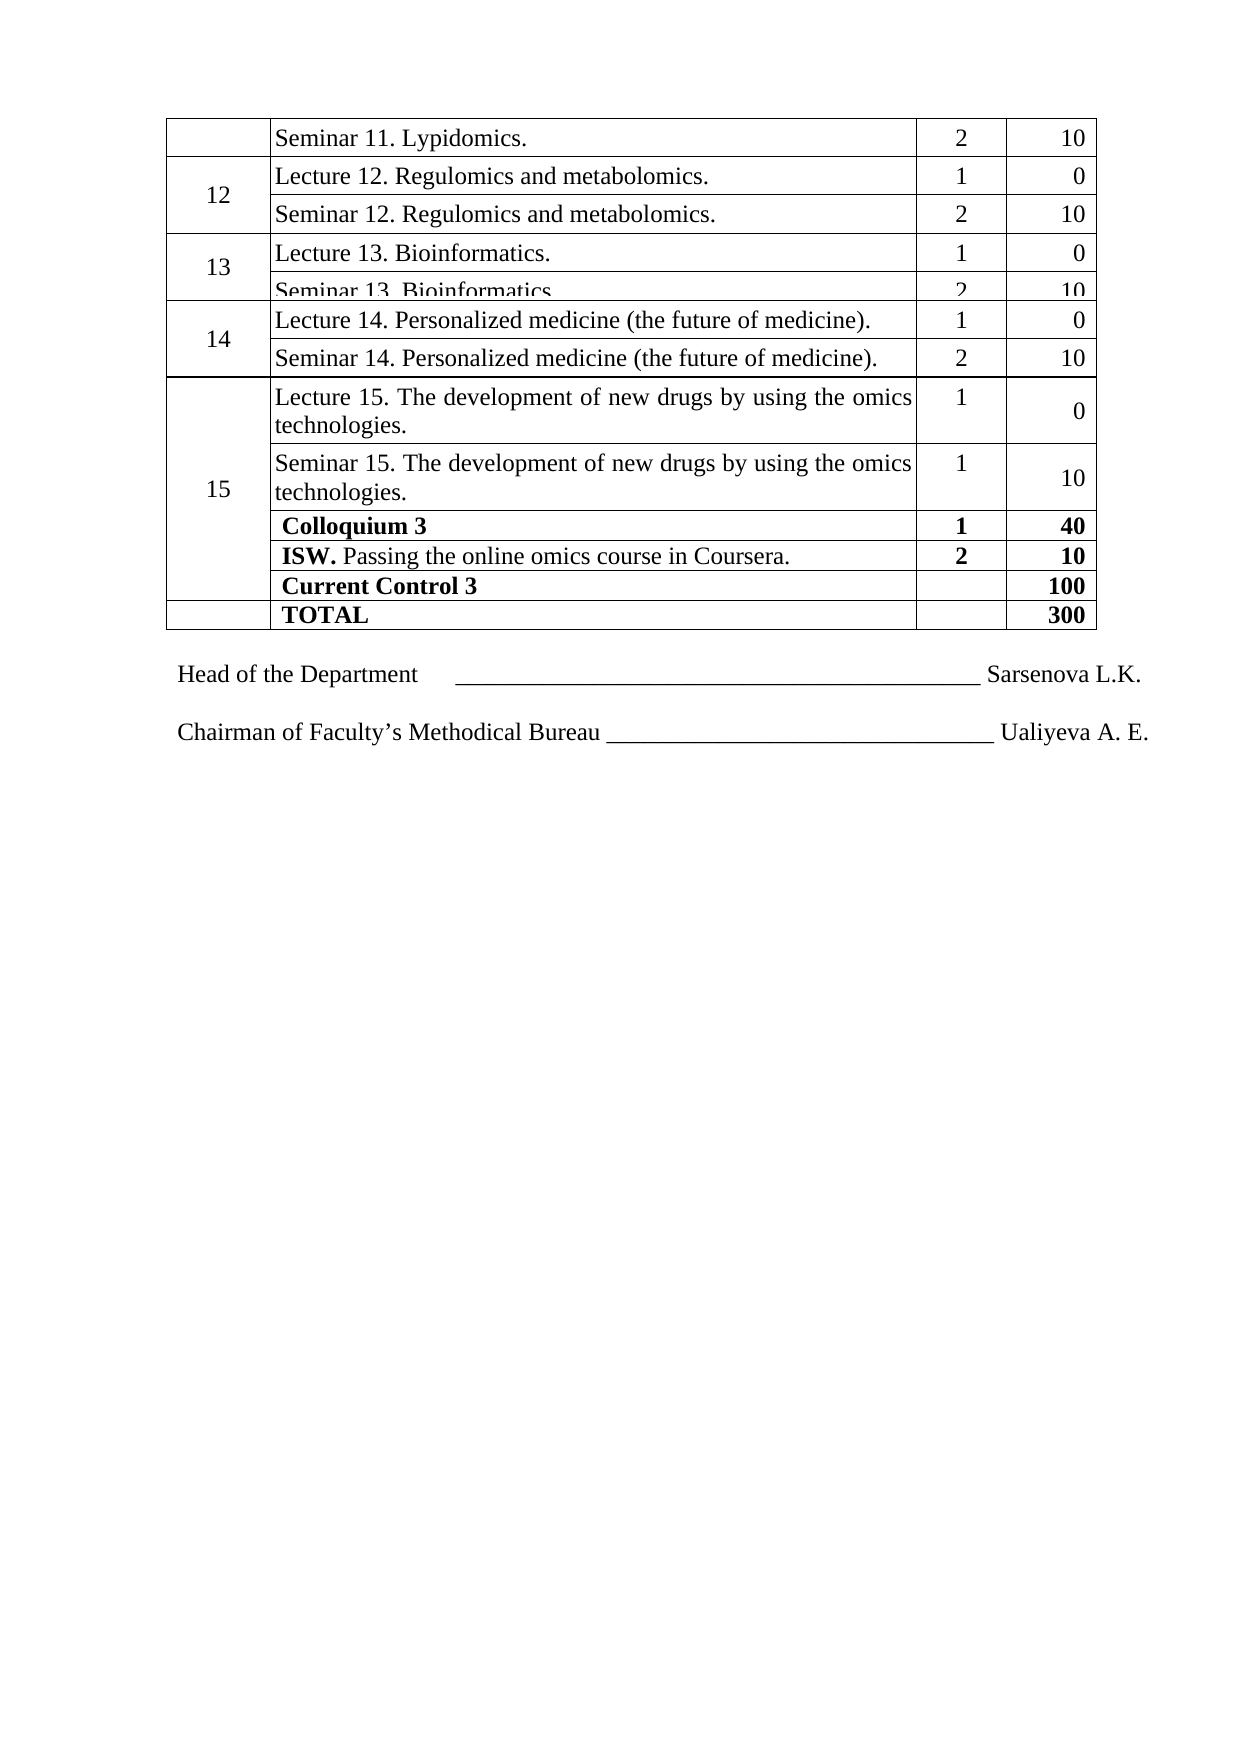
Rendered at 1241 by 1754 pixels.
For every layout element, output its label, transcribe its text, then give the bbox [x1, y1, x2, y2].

table_cell Current Control 3 [271, 571, 916, 599]
table_cell 12 [167, 157, 270, 232]
table_cell Colloquium 3 [271, 511, 916, 540]
table_cell 1 [917, 301, 1006, 338]
table_cell 1 [917, 511, 1006, 540]
table_cell [917, 601, 1006, 629]
table_cell Lecture 13. Bioinformatics. [271, 234, 916, 271]
table_cell 100 [1007, 571, 1096, 599]
table_cell 1 [917, 234, 1006, 271]
text Head of the Department __________________________________________ Sarsenova L.K. [177, 659, 1152, 688]
table_cell Seminar 11. Lypidomics. [271, 119, 916, 156]
table_cell 3 10 [1007, 119, 1096, 156]
table_cell 10 [1007, 444, 1096, 510]
table_cell 14 [167, 301, 270, 376]
table_cell 0 [1007, 301, 1096, 338]
table_cell 10 [1007, 272, 1096, 300]
table_cell 10 [1007, 339, 1096, 376]
table_cell 2 [917, 119, 1006, 156]
table_cell Seminar 13. Bioinformatics. [271, 272, 916, 300]
table_cell 13 [167, 234, 270, 300]
table_cell Lecture 14. Personalized medicine (the future of medicine). [271, 301, 916, 338]
table_cell 3 40 [1007, 511, 1096, 540]
table_cell 10 [1007, 195, 1096, 232]
table_cell 0 [1007, 378, 1096, 443]
table_cell 2 [917, 195, 1006, 232]
table_cell 1 [917, 444, 1006, 510]
table_cell Seminar 15. The development of new drugs by using the omics technologies. [271, 444, 916, 510]
table_cell ISW. Passing the online omics course in Coursera. [271, 541, 916, 570]
table_cell Seminar 12. Regulomics and metabolomics. [271, 195, 916, 232]
table_cell Seminar 14. Personalized medicine (the future of medicine). [271, 339, 916, 376]
table_cell 3 10 [1007, 541, 1096, 570]
table_cell 15 [167, 378, 270, 599]
table_cell TOTAL [271, 601, 916, 629]
text Chairman of Faculty’s Methodical Bureau _______________________________ Ualiyeva A. E. [177, 717, 1152, 745]
table_cell 300 [1007, 601, 1096, 629]
table_cell 2 [917, 339, 1006, 376]
table_cell 1 [917, 378, 1006, 443]
table_cell 0 [1007, 157, 1096, 194]
table_cell Lecture 15. The development of new drugs by using the omics technologies. [271, 378, 916, 443]
table_cell Lecture 12. Regulomics and metabolomics. [271, 157, 916, 194]
table_cell 11 [167, 119, 270, 156]
table_cell 2 [917, 272, 1006, 300]
table_cell [167, 601, 270, 629]
table_cell 2 [917, 541, 1006, 570]
table_cell 0 [1007, 234, 1096, 271]
table_cell 1 [917, 157, 1006, 194]
table_cell [917, 571, 1006, 599]
